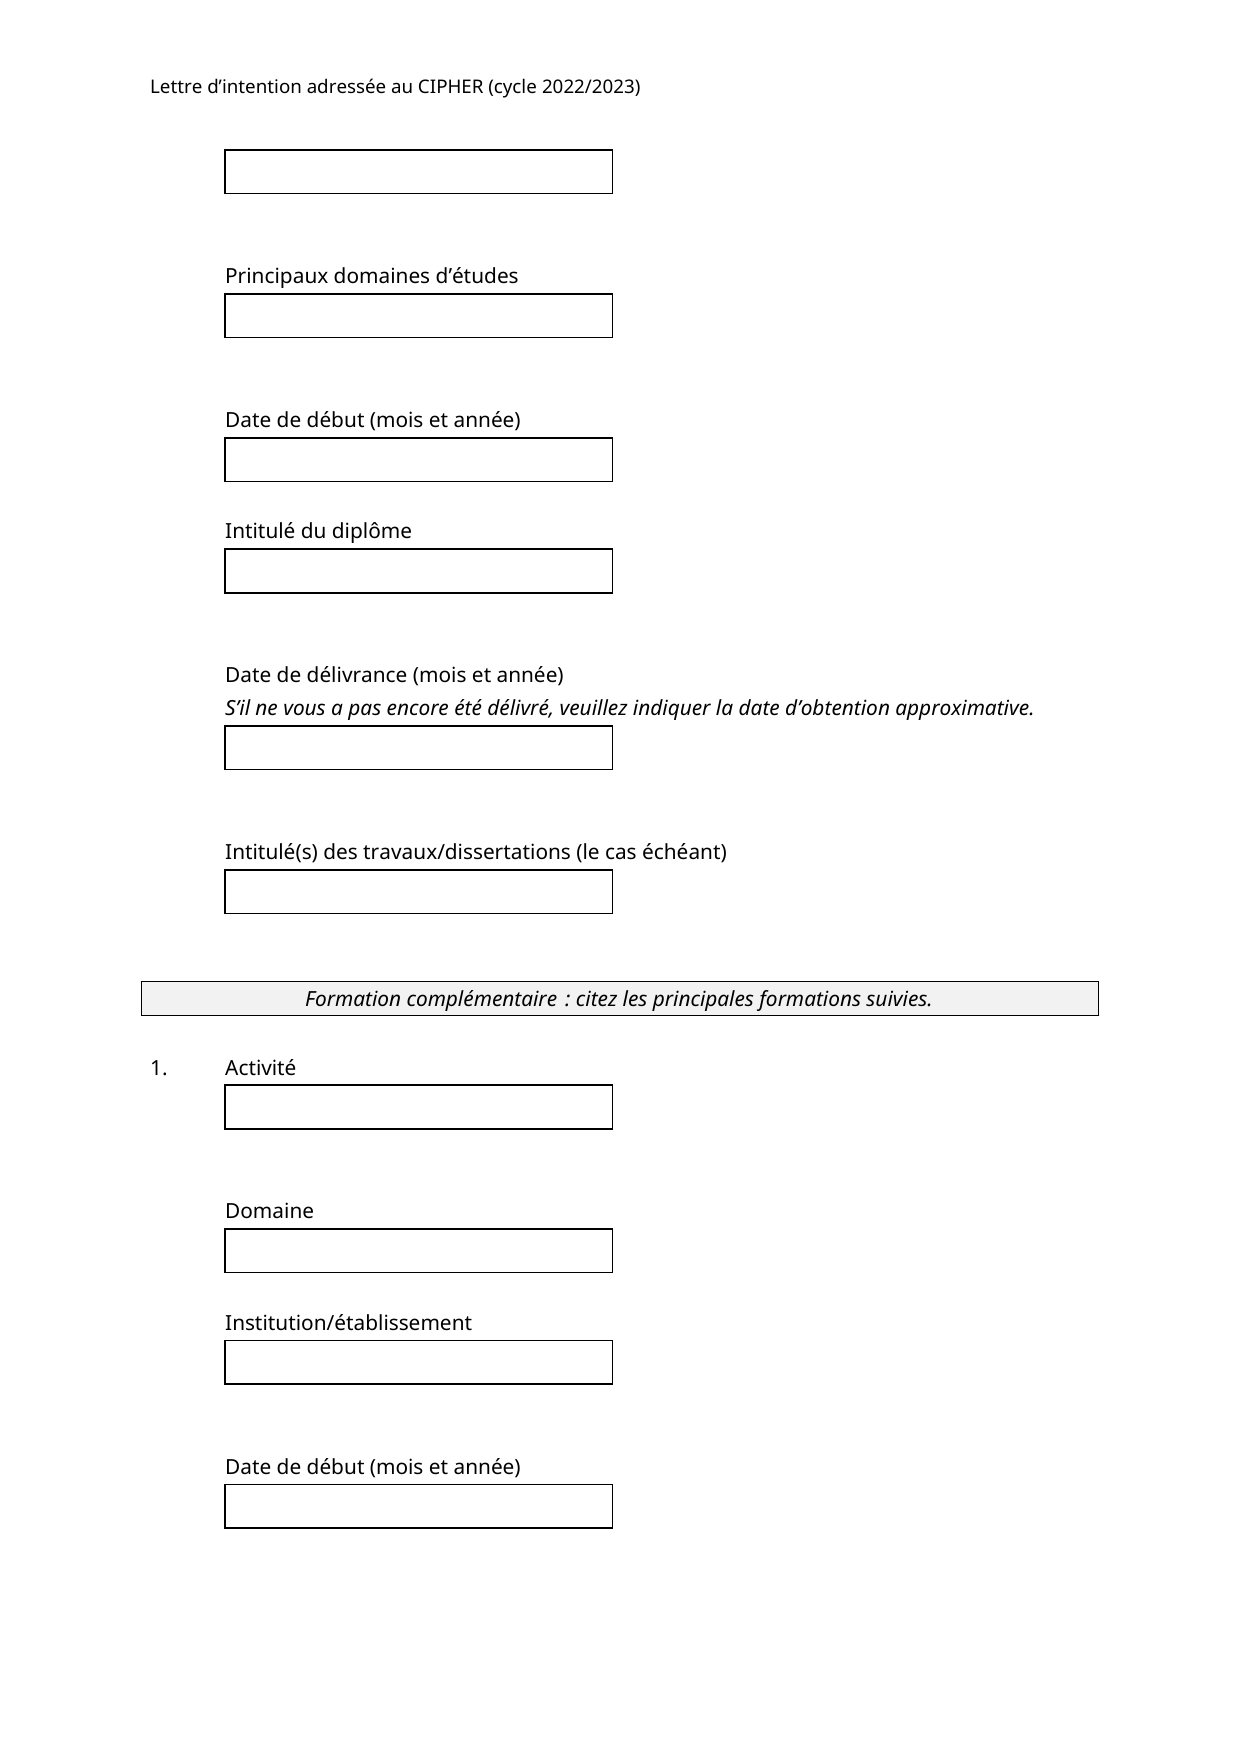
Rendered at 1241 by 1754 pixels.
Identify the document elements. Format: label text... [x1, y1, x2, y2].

text Date de début (mois et année) [150, 405, 1090, 434]
text Principaux domaines d’études [150, 261, 1090, 290]
text Intitulé du diplôme [150, 517, 1090, 545]
text Date de début (mois et année) [150, 1452, 1090, 1480]
text Intitulé(s) des travaux/dissertations (le cas échéant) [150, 837, 1090, 866]
text Date de délivrance (mois et année) [150, 661, 1090, 689]
text Domaine [150, 1197, 1090, 1225]
text Formation complémentaire : citez les principales formations suivies. [142, 982, 1098, 1015]
text 1. Activité [150, 1053, 1090, 1081]
text S’il ne vous a pas encore été délivré, veuillez indiquer la date d’obtention approximative. [150, 693, 1090, 722]
text Institution/établissement [150, 1308, 1090, 1336]
